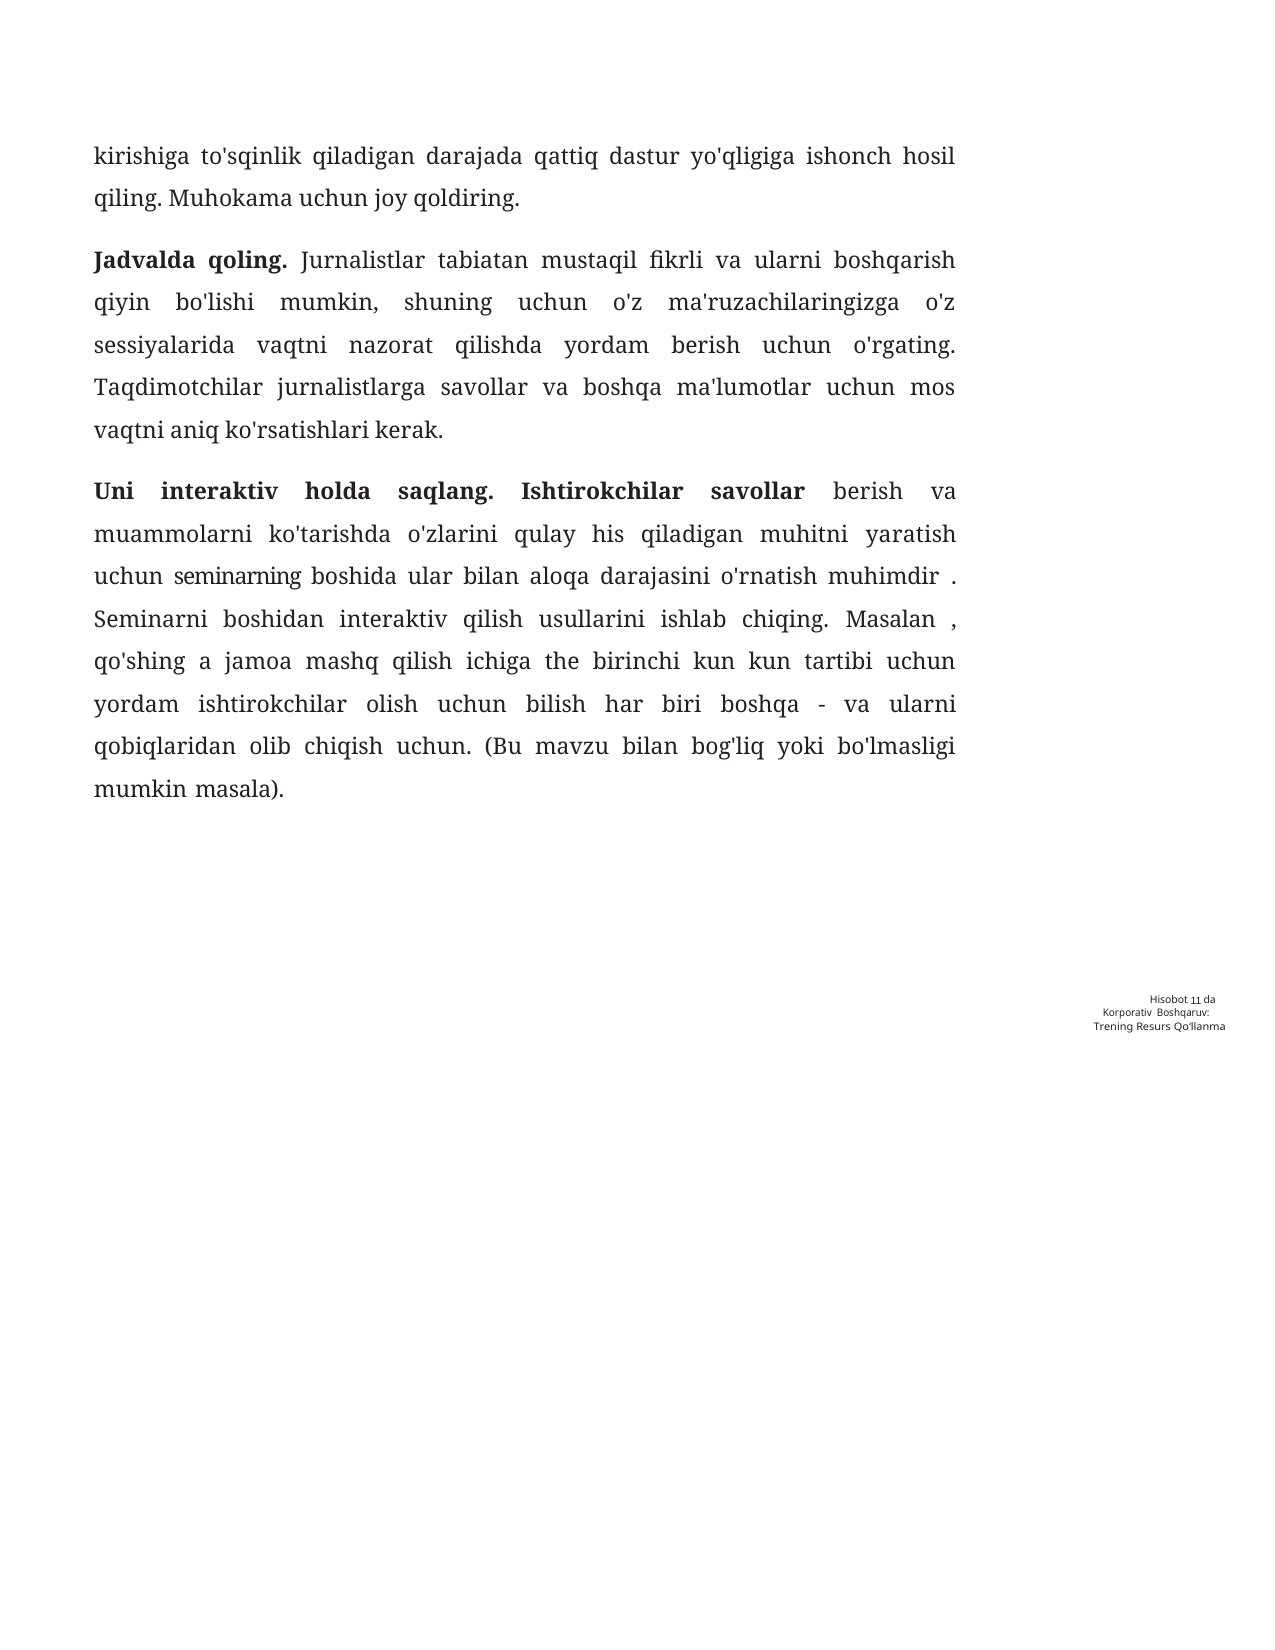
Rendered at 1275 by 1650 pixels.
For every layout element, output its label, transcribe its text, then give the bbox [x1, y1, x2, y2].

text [94, 139, 956, 213]
text Uni interaktiv holda saqlang. Ishtirokchilar savollar berish va muammolarni ko'tarishda o'zlarini qulay his qiladigan muhitni yaratish uchun seminarning boshida ular bilan aloqa darajasini o'rnatish muhimdir . Seminarni boshidan interaktiv qilish usullarini ishlab chiqing. Masalan , qo'shing a jamoa mashq qilish ichiga the birinchi kun kun tartibi uchun yordam ishtirokchilar olish uchun bilish har biri boshqa - va ularni qobiqlaridan olib chiqish uchun. (Bu mavzu bilan bog'liq yoki bo'lmasligi mumkin masala). [94, 475, 957, 804]
text Trening Resurs Qoʻllanma [1093, 1019, 1260, 1033]
text Jadvalda qoling. Jurnalistlar tabiatan mustaqil fikrli va ularni boshqarish qiyin bo'lishi mumkin, shuning uchun o'z ma'ruzachilaringizga o'z sessiyalarida vaqtni nazorat qilishda yordam berish uchun o'rgating. Taqdimotchilar jurnalistlarga savollar va boshqa ma'lumotlar uchun mos vaqtni aniq ko'rsatishlari kerak. [94, 244, 957, 445]
text Hisobot 11 da [1149, 994, 1260, 1007]
